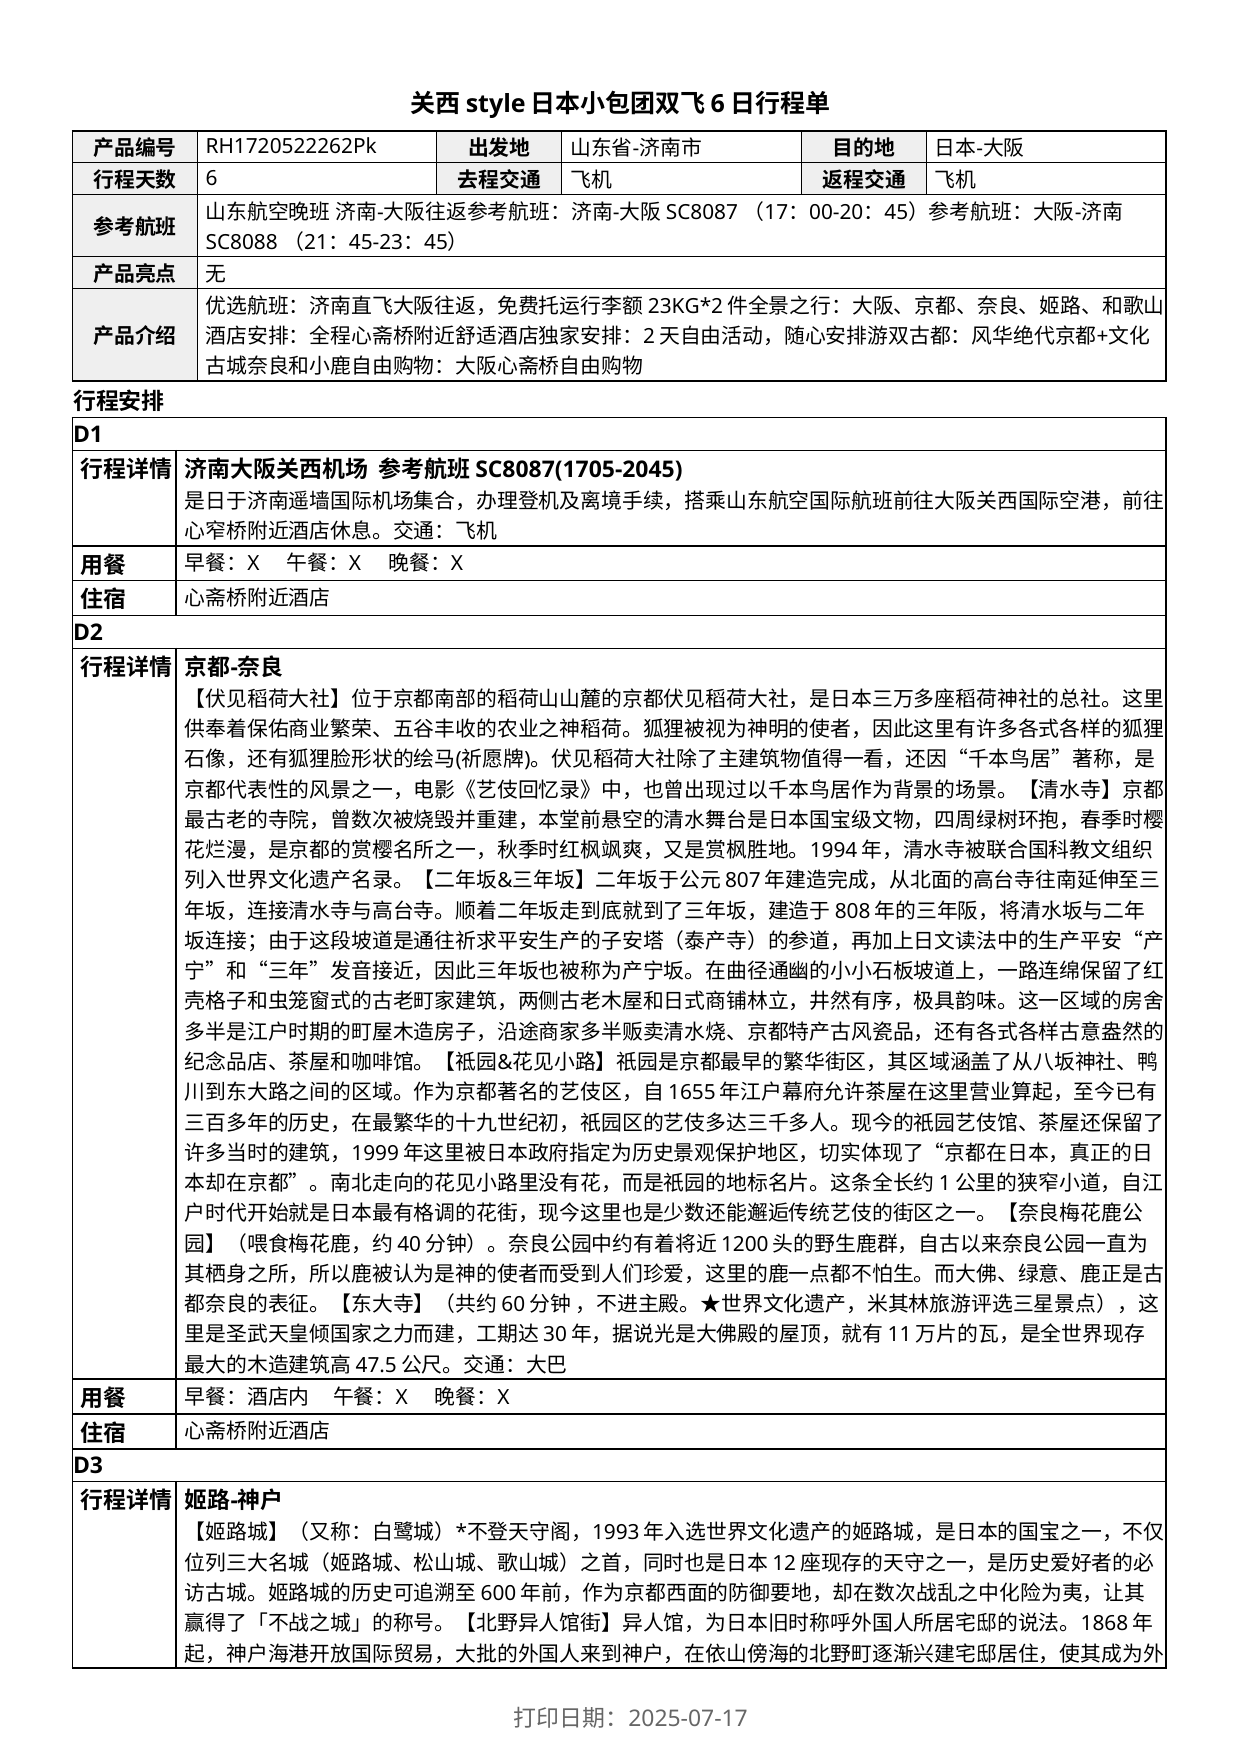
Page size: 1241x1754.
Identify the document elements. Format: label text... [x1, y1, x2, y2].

table_cell 返程交通 [802, 163, 926, 194]
table_cell 无 [198, 257, 1165, 288]
table_cell 京都-奈良 【伏见稻荷大社】位于京都南部的稻荷山山麓的京都伏见稻荷大社，是日本三万多座稻荷神社的总社。这里供奉着保佑商业繁荣、五谷丰收的农业之神稻荷。狐狸被视为神明的使者，因此这里有许多各式各样的狐狸石像，还有狐狸脸形状的绘马(祈愿牌)。伏见稻荷大社除了主建筑物值得一看，还因“千本鸟居”著称，是京都代表性的风景之一，电影《艺伎回忆录》中，也曾出现过以千本鸟居作为背景的场景。 [177, 649, 1165, 1378]
text 关西style日本小包团双飞6日行程单 [73, 83, 1167, 119]
table_header 日本-大阪 [927, 132, 1165, 162]
table_header 出发地 [437, 132, 561, 162]
table_cell 济南大阪关西机场 参考航班 SC8087(1705-2045) 是日于济南遥墙国际机场集合，办理登机及离境手续，搭乘山东航空国际航班前往大阪关西国际空港，前往心窄桥附近酒店休息。 [177, 451, 1165, 545]
table_cell 住宿 [73, 1415, 175, 1448]
table_cell 优选航班：济南直飞大阪往返，免费托运行李额 23KG*2件 [198, 289, 1165, 380]
table_cell 用餐 [73, 547, 175, 580]
table_header 山东省-济南市 [562, 132, 801, 162]
table_cell 飞机 [562, 163, 801, 194]
table_header D1 [73, 418, 1165, 450]
table_cell 产品亮点 [73, 257, 197, 288]
table_header RH1720522262Pk [198, 132, 436, 162]
table_cell D3 [73, 1450, 1165, 1481]
table_cell 行程详情 [73, 451, 175, 545]
table_cell 6 [198, 163, 436, 194]
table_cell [177, 1482, 1165, 1667]
table_cell 行程详情 [73, 1482, 175, 1667]
table_header 目的地 [802, 132, 926, 162]
table_cell 去程交通 [437, 163, 561, 194]
table_header 产品编号 [73, 132, 197, 162]
table_cell 行程天数 [73, 163, 197, 194]
table_cell 住宿 [73, 581, 175, 614]
table_cell 心斋桥附近酒店 [177, 581, 1165, 614]
table_cell 行程详情 [73, 649, 175, 1378]
table_cell D2 [73, 616, 1165, 647]
table_cell 山东航空晚班 济南-大阪往返 [198, 195, 1165, 256]
text 行程安排 [73, 383, 1167, 416]
table_cell 用餐 [73, 1380, 175, 1413]
table_cell 早餐：X 午餐：X 晚餐：X [177, 547, 1165, 580]
table_cell 参考航班 [73, 195, 197, 256]
table_cell 产品介绍 [73, 289, 197, 380]
table_cell 飞机 [927, 163, 1165, 194]
table_cell 心斋桥附近酒店 [177, 1415, 1165, 1448]
table_cell 早餐：酒店内 午餐：X 晚餐：X [177, 1380, 1165, 1413]
